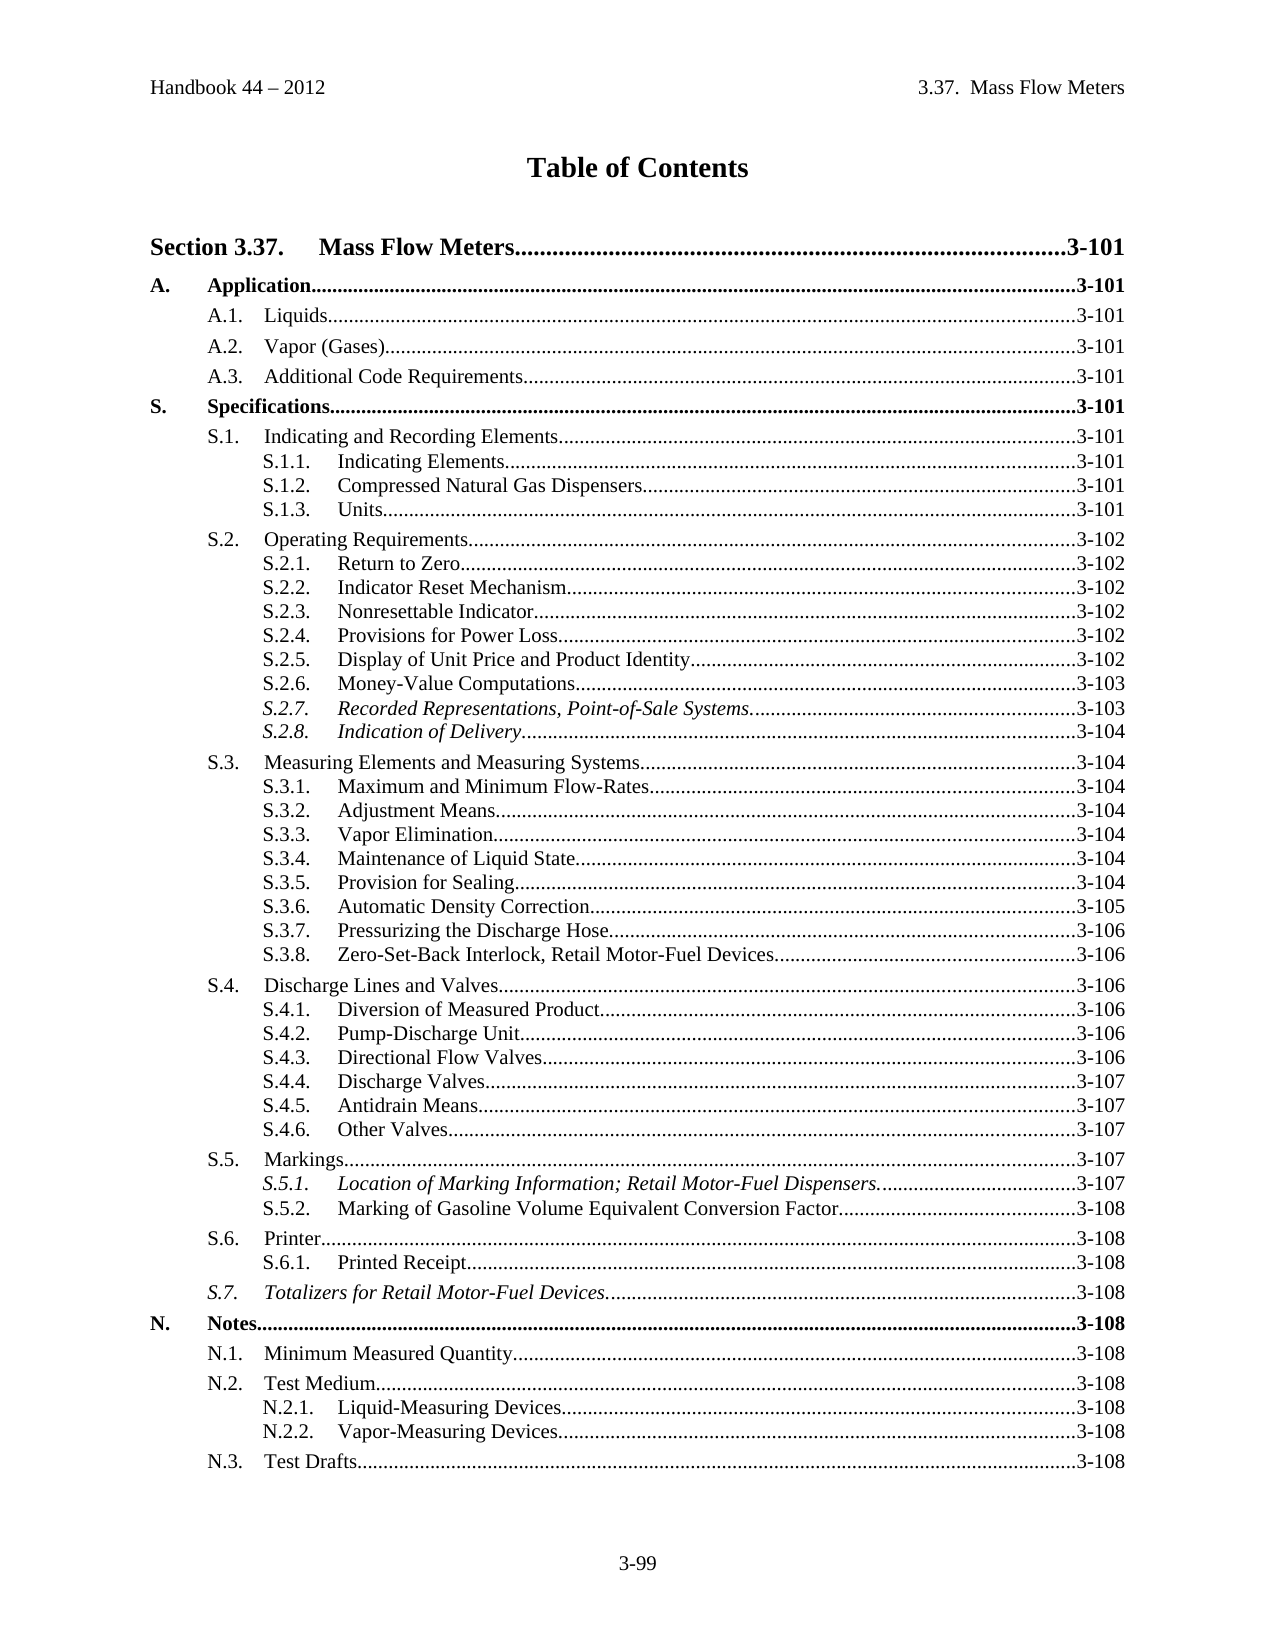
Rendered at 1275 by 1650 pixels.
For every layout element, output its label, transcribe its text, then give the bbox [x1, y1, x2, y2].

text S.3.3. Vapor Elimination. 3-104 [262, 822, 1125, 846]
text Table of Contents [150, 150, 1125, 183]
text S.2.6. Money-Value Computations. 3-103 [262, 671, 1125, 695]
text S.4.6. Other Valves. 3-107 [262, 1117, 1125, 1141]
text N.2. Test Medium. 3-108 [207, 1371, 1125, 1395]
text N.1. Minimum Measured Quantity. 3-108 [207, 1341, 1125, 1365]
text N.2.2. Vapor-Measuring Devices. 3-108 [262, 1419, 1125, 1443]
text S.6.1. Printed Receipt. 3-108 [262, 1250, 1125, 1274]
text S.1.2. Compressed Natural Gas Dispensers. 3-101 [262, 473, 1125, 497]
text S.3.2. Adjustment Means. 3-104 [262, 798, 1125, 822]
text A. Application 3-101 [150, 273, 1125, 297]
text S.2.5. Display of Unit Price and Product Identity. 3-102 [262, 647, 1125, 671]
text S.5.1. Location of Marking Information; Retail Motor-Fuel Dispensers. 3-107 [262, 1171, 1125, 1195]
text S.2.4. Provisions for Power Loss. 3-102 [262, 623, 1125, 647]
text S.4.2. Pump-Discharge Unit. 3-106 [262, 1021, 1125, 1045]
text S.2. Operating Requirements. 3-102 [207, 527, 1125, 551]
text N.2.1. Liquid-Measuring Devices. 3-108 [262, 1395, 1125, 1419]
text S.2.3. Nonresettable Indicator. 3-102 [262, 599, 1125, 623]
text S.2.1. Return to Zero. 3-102 [262, 551, 1125, 575]
text S.2.7. Recorded Representations, Point-of-Sale Systems. 3-103 [262, 695, 1125, 719]
text S.2.8. Indication of Delivery. 3-104 [262, 719, 1125, 743]
text N.3. Test Drafts. 3-108 [207, 1449, 1125, 1473]
text S.2.2. Indicator Reset Mechanism. 3-102 [262, 575, 1125, 599]
text S.5. Markings. 3-107 [207, 1147, 1125, 1171]
text S.3. Measuring Elements and Measuring Systems. 3-104 [207, 750, 1125, 774]
text S.3.7. Pressurizing the Discharge Hose. 3-106 [262, 918, 1125, 942]
text S.3.1. Maximum and Minimum Flow-Rates. 3-104 [262, 774, 1125, 798]
text S.6. Printer. 3-108 [207, 1226, 1125, 1250]
text S.1. Indicating and Recording Elements. 3-101 [207, 424, 1125, 448]
text S.4. Discharge Lines and Valves. 3-106 [207, 973, 1125, 997]
text S.1.1. Indicating Elements. 3-101 [262, 448, 1125, 473]
text S.4.5. Antidrain Means. 3-107 [262, 1093, 1125, 1117]
text A.2. Vapor (Gases). 3-101 [207, 333, 1125, 358]
text N. Notes 3-108 [150, 1310, 1125, 1334]
text S.5.2. Marking of Gasoline Volume Equivalent Conversion Factor. 3-108 [262, 1195, 1125, 1219]
text S. Specifications 3-101 [150, 394, 1125, 418]
text S.7. Totalizers for Retail Motor-Fuel Devices. 3-108 [207, 1280, 1125, 1304]
text S.3.4. Maintenance of Liquid State. 3-104 [262, 846, 1125, 870]
text S.3.5. Provision for Sealing. 3-104 [262, 870, 1125, 894]
text Section 3.37. Mass Flow Meters 3-101 [150, 232, 1125, 260]
text S.3.8. Zero-Set-Back Interlock, Retail Motor-Fuel Devices. 3-106 [262, 942, 1125, 966]
text S.4.4. Discharge Valves. 3-107 [262, 1069, 1125, 1093]
text S.4.1. Diversion of Measured Product. 3-106 [262, 997, 1125, 1021]
text A.1. Liquids. 3-101 [207, 303, 1125, 327]
text S.1.3. Units. 3-101 [262, 497, 1125, 521]
text A.3. Additional Code Requirements 3-101 [207, 364, 1125, 388]
text S.3.6. Automatic Density Correction. 3-105 [262, 894, 1125, 918]
text S.4.3. Directional Flow Valves. 3-106 [262, 1045, 1125, 1069]
